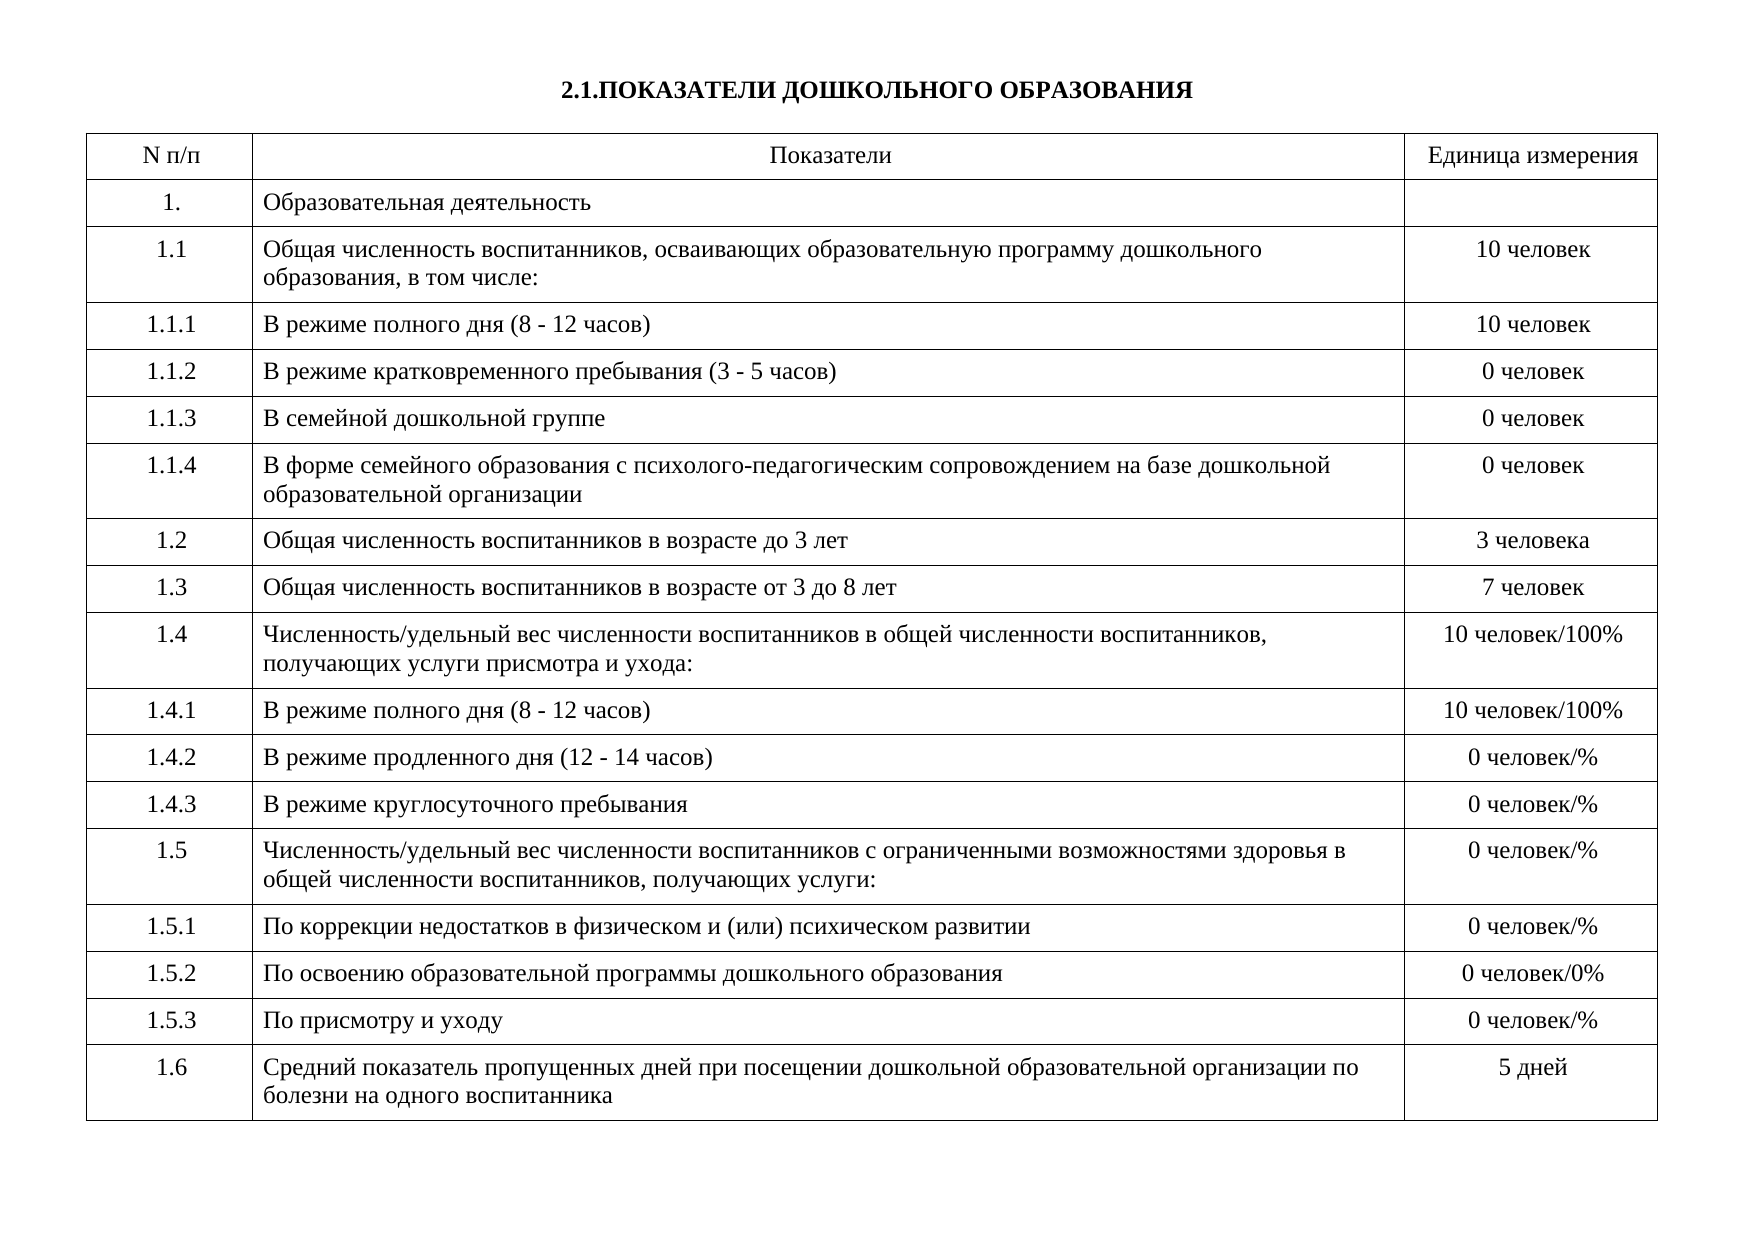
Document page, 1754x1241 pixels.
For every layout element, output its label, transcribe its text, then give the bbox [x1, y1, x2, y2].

text 2.1.ПОКАЗАТЕЛИ ДОШКОЛЬНОГО ОБРАЗОВАНИЯ [75, 75, 1679, 104]
table_cell 0 человек [1405, 397, 1657, 442]
table_cell 10 человек [1405, 227, 1657, 302]
table_cell 0 человек/0% [1405, 952, 1657, 997]
table_cell 1.3 [87, 566, 252, 612]
table_cell 1.6 [87, 1045, 252, 1120]
table_cell В режиме кратковременного пребывания (3 - 5 часов) [253, 350, 1404, 396]
table_cell 1.1.1 [87, 303, 252, 349]
table_cell 1.1 [87, 227, 252, 302]
table_cell 1.4.1 [87, 689, 252, 734]
table_cell 1.1.2 [87, 350, 252, 396]
table_cell В семейной дошкольной группе [253, 397, 1404, 442]
table_cell Численность/удельный вес численности воспитанников с ограниченными возможностями здоровья в общей численности воспитанников, получающих услуги: [253, 829, 1404, 904]
table_cell 1. [87, 180, 252, 226]
table_cell По освоению образовательной программы дошкольного образования [253, 952, 1404, 997]
table_cell Общая численность воспитанников, осваивающих образовательную программу дошкольного образования, в том числе: [253, 227, 1404, 302]
table_cell Образовательная деятельность [253, 180, 1404, 226]
table_cell 1.1.3 [87, 397, 252, 442]
table_cell 1.5.3 [87, 999, 252, 1044]
table_cell В форме семейного образования с психолого-педагогическим сопровождением на базе дошкольной образовательной организации [253, 444, 1404, 518]
table_cell 0 человек [1405, 350, 1657, 396]
table_cell 1.4.2 [87, 735, 252, 781]
table_cell [1405, 180, 1657, 226]
table_cell 3 человека [1405, 519, 1657, 565]
table_cell 1.1.4 [87, 444, 252, 518]
table_cell 0 человек/% [1405, 782, 1657, 828]
table_cell 1.5.1 [87, 905, 252, 951]
table_cell Общая численность воспитанников в возрасте от 3 до 8 лет [253, 566, 1404, 612]
table_cell Средний показатель пропущенных дней при посещении дошкольной образовательной организации по болезни на одного воспитанника [253, 1045, 1404, 1120]
table_cell По присмотру и уходу [253, 999, 1404, 1044]
table_cell 0 человек [1405, 444, 1657, 518]
table_cell В режиме продленного дня (12 - 14 часов) [253, 735, 1404, 781]
table_header Показатели [253, 134, 1404, 179]
table_cell 0 человек/% [1405, 735, 1657, 781]
table_cell 10 человек/100% [1405, 613, 1657, 687]
table_cell По коррекции недостатков в физическом и (или) психическом развитии [253, 905, 1404, 951]
table_cell В режиме полного дня (8 - 12 часов) [253, 303, 1404, 349]
table_cell 5 дней [1405, 1045, 1657, 1120]
table_cell 1.2 [87, 519, 252, 565]
table_cell Общая численность воспитанников в возрасте до 3 лет [253, 519, 1404, 565]
table_cell Численность/удельный вес численности воспитанников в общей численности воспитанников, получающих услуги присмотра и ухода: [253, 613, 1404, 687]
table_cell В режиме круглосуточного пребывания [253, 782, 1404, 828]
table_cell 1.4.3 [87, 782, 252, 828]
table_cell 1.4 [87, 613, 252, 687]
table_cell 10 человек [1405, 303, 1657, 349]
table_header N п/п [87, 134, 252, 179]
table_cell 10 человек/100% [1405, 689, 1657, 734]
table_cell 0 человек/% [1405, 999, 1657, 1044]
table_cell 1.5.2 [87, 952, 252, 997]
table_cell 0 человек/% [1405, 829, 1657, 904]
table_cell 0 человек/% [1405, 905, 1657, 951]
table_cell 1.5 [87, 829, 252, 904]
table_header Единица измерения [1405, 134, 1657, 179]
table_cell 7 человек [1405, 566, 1657, 612]
table_cell В режиме полного дня (8 - 12 часов) [253, 689, 1404, 734]
